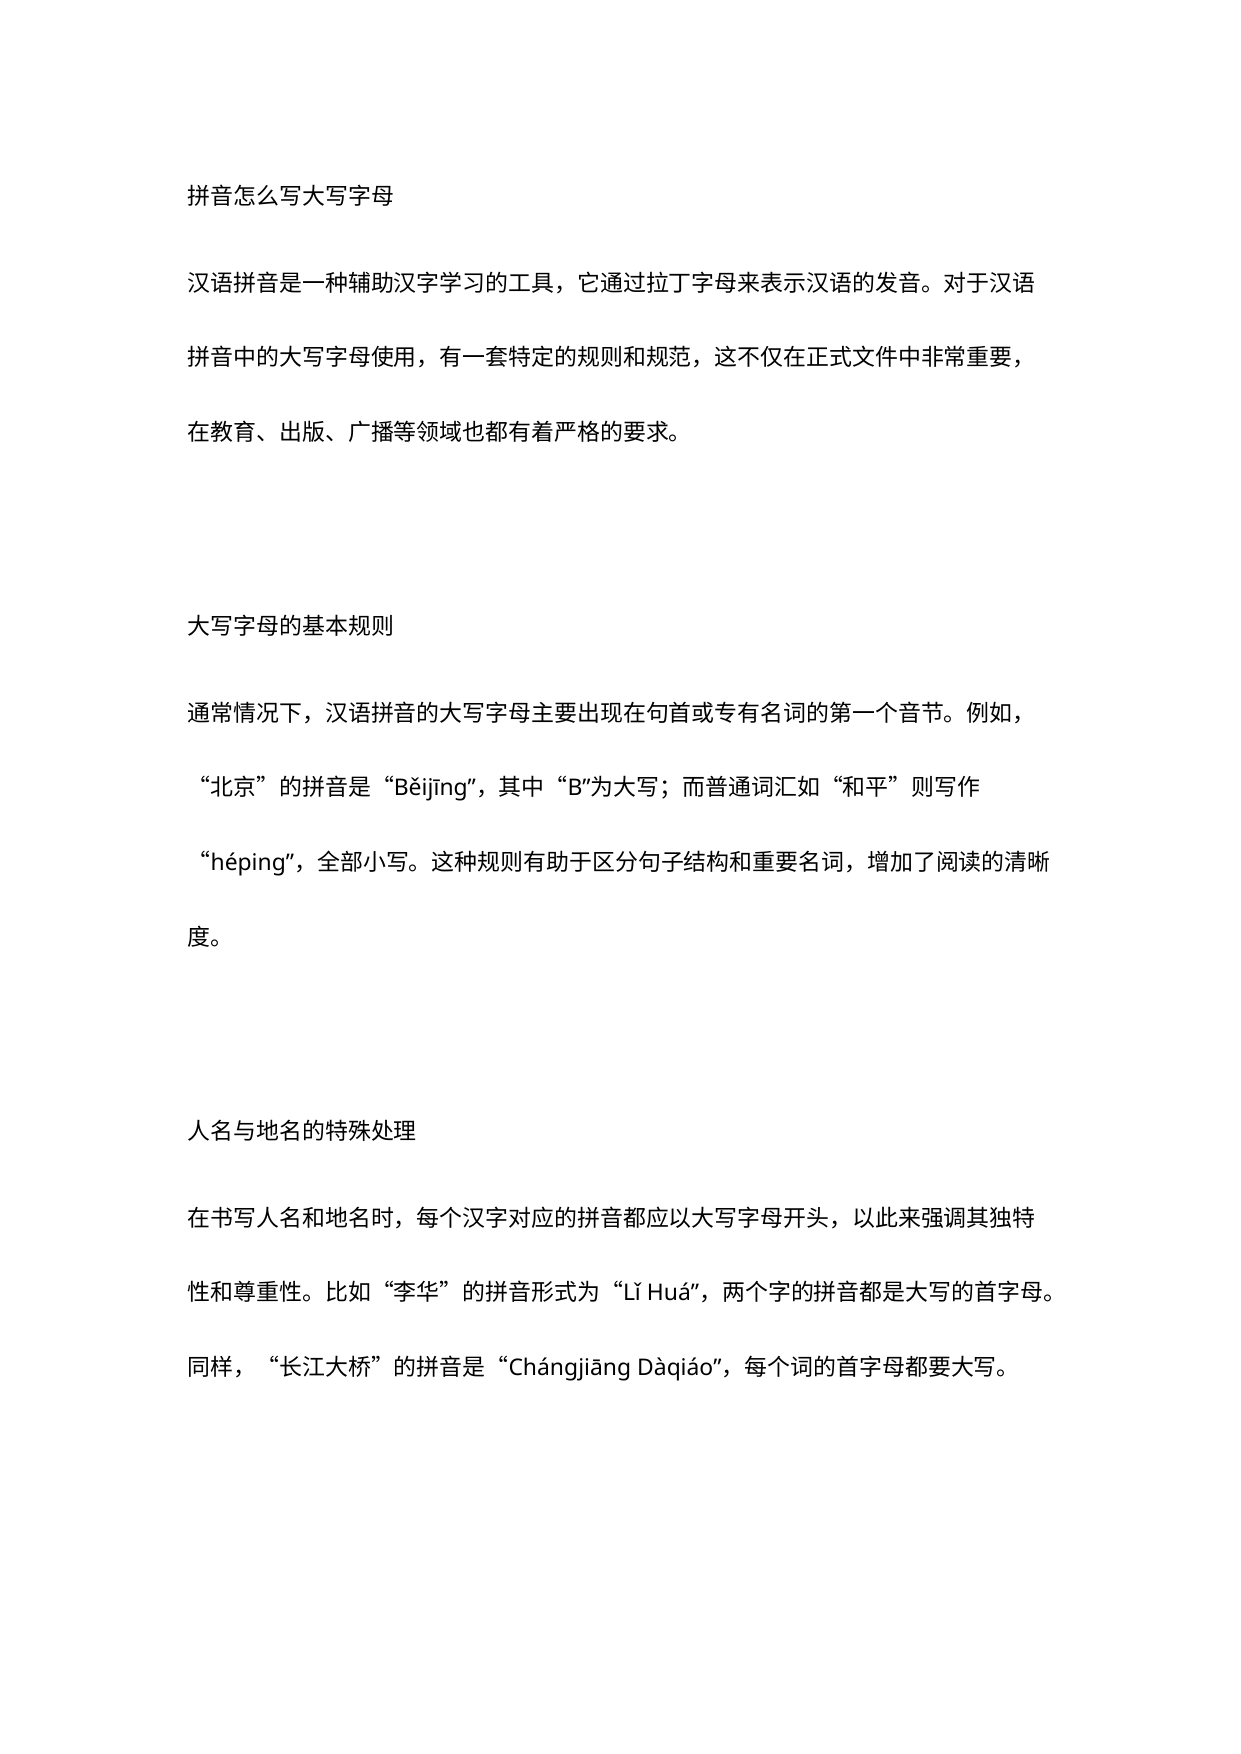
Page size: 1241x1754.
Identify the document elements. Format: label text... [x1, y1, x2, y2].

text 在书写人名和地名时，每个汉字对应的拼音都应以大写字母开头，以此来强调其独特性和尊重性。比如“李华”的拼音形式为“Lǐ Huá”，两个字的拼音都是大写的首字母。同样，“长江大桥”的拼音是“Chángjiāng Dàqiáo”，每个词的首字母都要大写。 [187, 1184, 1053, 1398]
text 大写字母的基本规则 [187, 592, 1053, 657]
text 通常情况下，汉语拼音的大写字母主要出现在句首或专有名词的第一个音节。例如，“北京”的拼音是“Běijīng”，其中“B”为大写；而普通词汇如“和平”则写作“héping”，全部小写。这种规则有助于区分句子结构和重要名词，增加了阅读的清晰度。 [187, 679, 1053, 968]
text 汉语拼音是一种辅助汉字学习的工具，它通过拉丁字母来表示汉语的发音。对于汉语拼音中的大写字母使用，有一套特定的规则和规范，这不仅在正式文件中非常重要，在教育、出版、广播等领域也都有着严格的要求。 [187, 248, 1053, 463]
text 拼音怎么写大写字母 [187, 162, 1053, 227]
text 人名与地名的特殊处理 [187, 1097, 1053, 1162]
